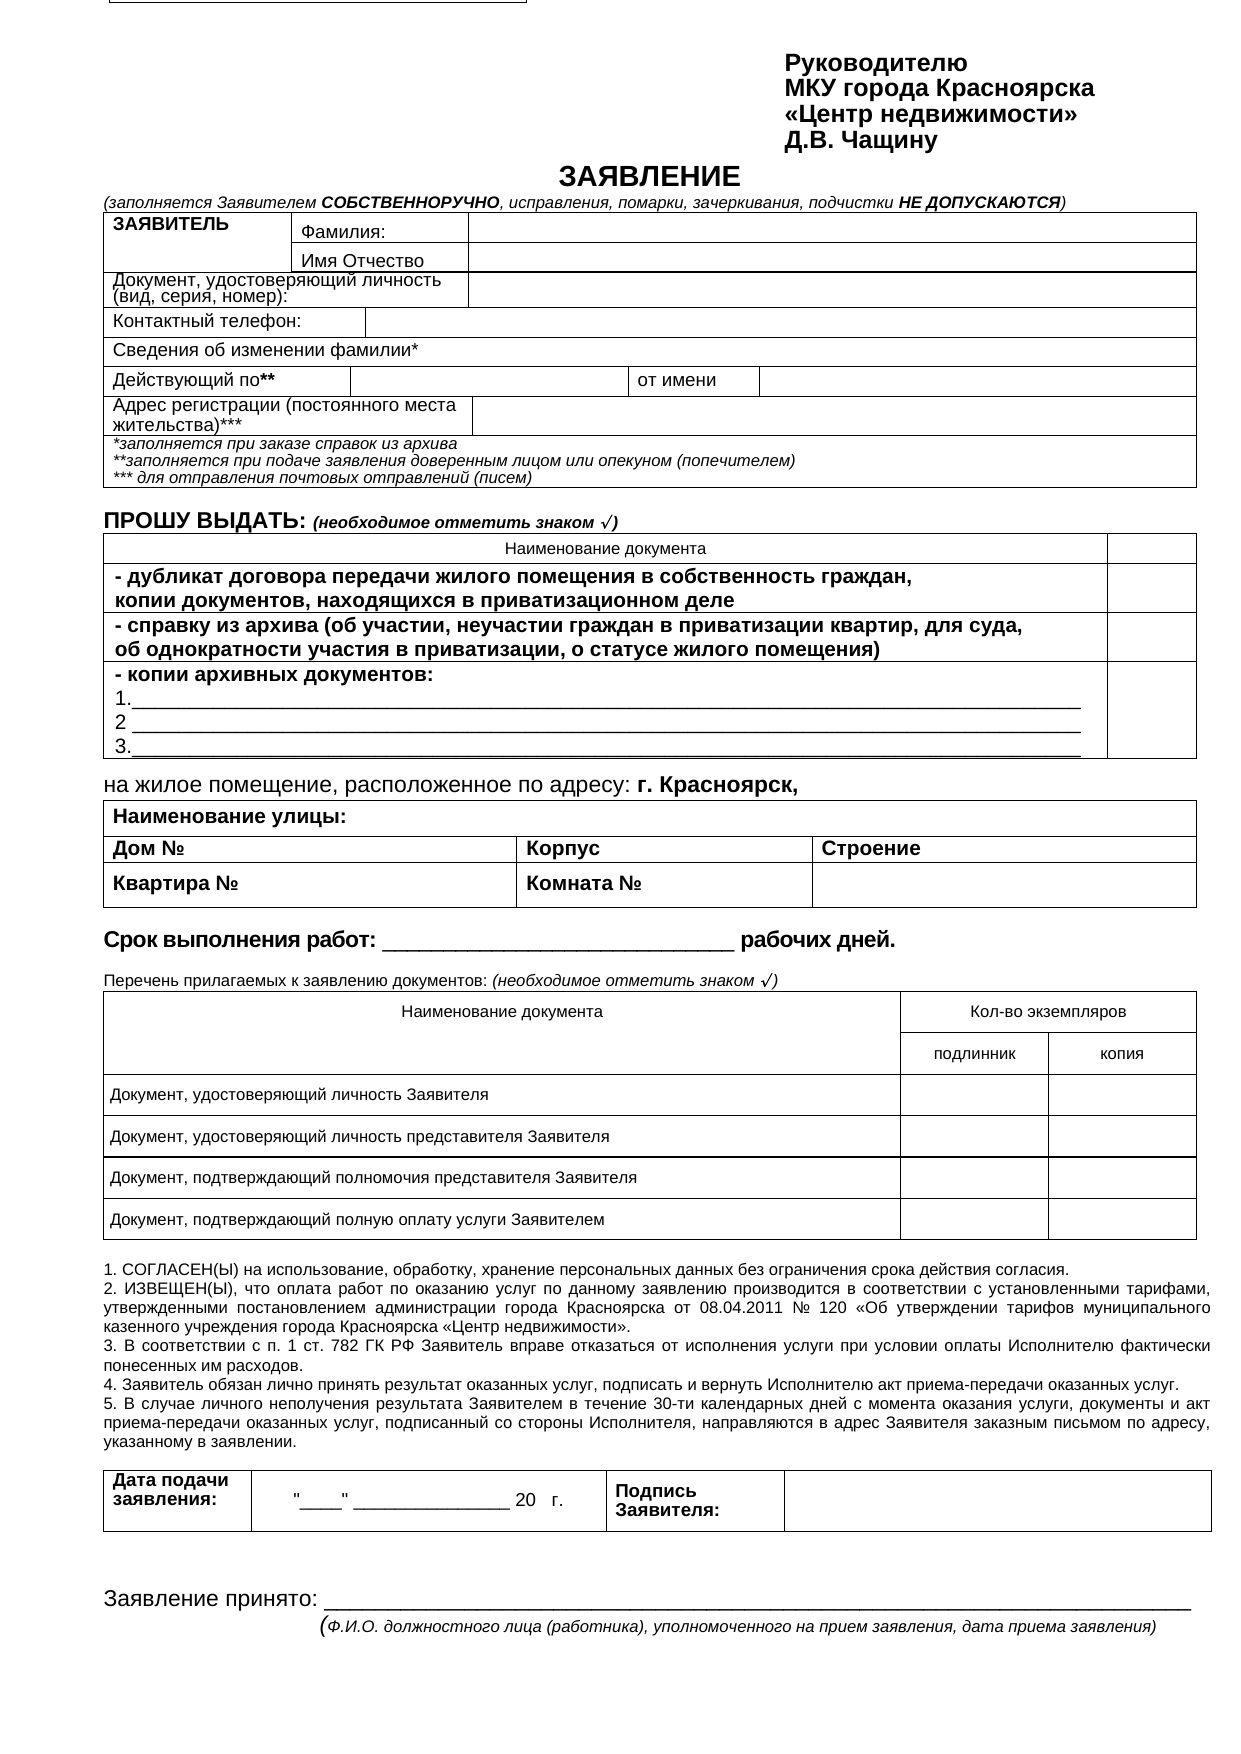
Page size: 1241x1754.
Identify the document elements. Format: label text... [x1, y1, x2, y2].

table_cell [785, 1493, 1211, 1531]
table_header [785, 1471, 1211, 1492]
table_cell - справку из архива (об участии, неучастии граждан в приватизации квартир, для суда, об однократности участия в приватизации, о статусе жилого помещения) [104, 613, 1107, 661]
table_cell *заполняется при заказе справок из архива **заполняется при подаче заявления доверенным лицом или опекуном (попечителем) *** для отправления почтовых отправлений (писем) [104, 436, 1196, 487]
subtitle ЗАЯВЛЕНИЕ [118, 159, 1181, 193]
table_cell Квартира № [104, 863, 516, 907]
table_header Фамилия: [292, 213, 468, 242]
text Перечень прилагаемых к заявлению документов: (необходимое отметить знаком ) [103, 971, 1181, 991]
text 4. Заявитель обязан лично принять результат оказанных услуг, подписать и вернуть Исполнителю акт приема-передачи оказанных услуг. [103, 1374, 1212, 1394]
table_cell Имя Отчество [292, 243, 468, 271]
table_header "____" _______________ 20 г. [252, 1471, 606, 1531]
table_header Наименование улицы: [104, 801, 1196, 836]
table_cell [473, 397, 1196, 435]
table_header [469, 213, 1196, 242]
text Срок выполнения работ: _____________________________ рабочих дней. [103, 926, 1240, 952]
table_cell Документ, удостоверяющий личность представителя Заявителя [104, 1116, 900, 1156]
table_cell Контактный телефон: [104, 308, 365, 336]
table_cell [1049, 1116, 1196, 1156]
table_cell [813, 863, 1196, 907]
text 5. В случае личного неполучения результата Заявителем в течение 30-ти календарных дней с момента оказания услуги, документы и акт приема-передачи оказанных услуг, подписанный со стороны Исполнителя, направляются в адрес Заявителя заказным письмом по адресу, указанному в заявлении. [103, 1394, 1212, 1451]
table_cell - дубликат договора передачи жилого помещения в собственность граждан, копии документов, находящихся в приватизационном деле [104, 564, 1107, 612]
table_cell [1049, 1158, 1196, 1198]
table_cell [760, 367, 1196, 396]
table_header Кол-во экземпляров [901, 992, 1196, 1032]
table_header ЗАЯВИТЕЛЬ [104, 213, 291, 242]
table_cell Корпус [517, 837, 812, 862]
table_cell Действующий по** [104, 367, 350, 396]
table_cell Строение [813, 837, 1196, 862]
table_cell Адрес регистрации (постоянного места жительства)*** [104, 397, 472, 435]
text (Ф.И.О. должностного лица (работника), уполномоченного на прием заявления, дата приема заявления) [118, 1611, 1181, 1638]
table_cell [901, 1158, 1048, 1198]
table_cell [1049, 1199, 1196, 1239]
table_cell [104, 242, 291, 271]
table_cell [1049, 1075, 1196, 1115]
table_cell от имени [629, 367, 759, 396]
table_cell Комната № [517, 863, 812, 907]
table_cell Документ, удостоверяющий личность Заявителя [104, 1075, 900, 1115]
table_cell копия [1049, 1033, 1196, 1073]
text 2. ИЗВЕЩЕН(Ы), что оплата работ по оказанию услуг по данному заявлению производится в соответствии с установленными тарифами, утвержденными постановлением администрации города Красноярска от 08.04.2011 № 120 «Об утверждении тарифов муниципального казенного учреждения города Красноярска «Центр недвижимости». [103, 1279, 1212, 1336]
table_cell Документ, подтверждающий полномочия представителя Заявителя [104, 1158, 900, 1198]
table_header Наименование документа [104, 534, 1107, 563]
table_cell [469, 243, 1196, 271]
table_header Дата подачи заявления: [104, 1471, 251, 1531]
table_cell - копии архивных документов: 1.__________________________________________________________________________________ 2 __________________________________________________________________________________ 3.__________________________________________________________________________________ [104, 662, 1107, 757]
text 1. СОГЛАСЕН(Ы) на использование, обработку, хранение персональных данных без ограничения срока действия согласия. [103, 1259, 1212, 1279]
table_header Наименование документа [104, 992, 900, 1073]
text на жилое помещение, расположенное по адресу: г. Красноярск, [103, 771, 1240, 797]
table_cell Документ, подтверждающий полную оплату услуги Заявителем [104, 1199, 900, 1239]
table_cell Дом № [104, 837, 516, 862]
text 3. В соответствии с п. 1 ст. 782 ГК РФ Заявитель вправе отказаться от исполнения услуги при условии оплаты Исполнителю фактически понесенных им расходов. [103, 1336, 1212, 1374]
table_cell [366, 308, 1196, 336]
text Заявление принято: ____________________________________________________________________ [103, 1585, 1212, 1611]
table_cell подлинник [901, 1033, 1048, 1073]
table_cell [901, 1075, 1048, 1115]
table_cell [901, 1199, 1048, 1239]
text ПРОШУ ВЫДАТЬ: (необходимое отметить знаком ) [103, 507, 1181, 533]
table_cell [901, 1116, 1048, 1156]
table_cell [1108, 613, 1196, 661]
table_cell [469, 273, 1196, 307]
text (заполняется Заявителем СОБСТВЕННОРУЧНО, исправления, помарки, зачеркивания, подчистки НЕ ДОПУСКАЮТСЯ) [103, 193, 1181, 212]
table_cell [351, 367, 628, 396]
table_cell Документ, удостоверяющий личность (вид, серия, номер): [104, 273, 468, 307]
table_header Подпись Заявителя: [607, 1471, 784, 1531]
table_cell Сведения об изменении фамилии* [104, 338, 1196, 366]
table_cell [1108, 662, 1196, 757]
table_header [1108, 534, 1196, 563]
table_cell [1108, 564, 1196, 612]
